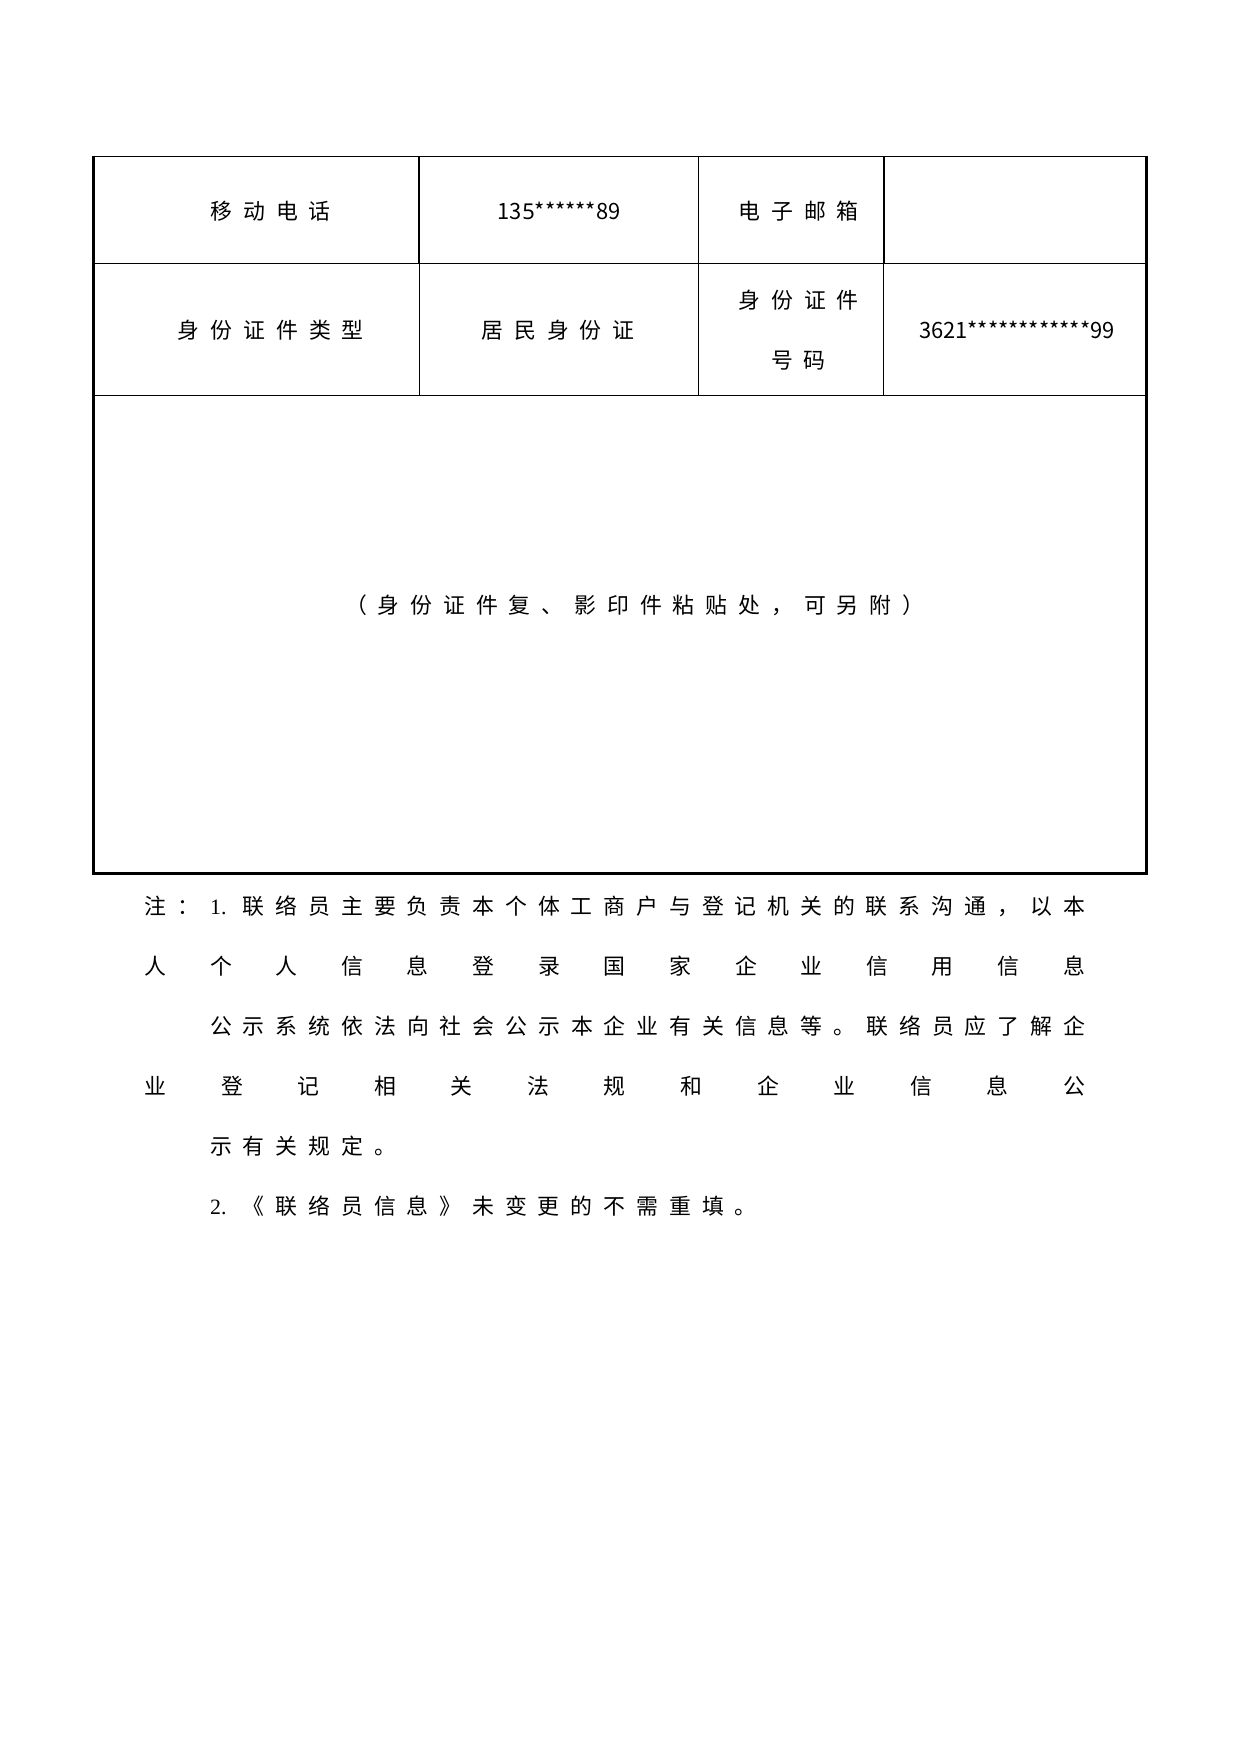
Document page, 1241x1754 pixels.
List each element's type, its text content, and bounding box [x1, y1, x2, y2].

table_cell 身份证件类型 [95, 264, 419, 394]
table_cell 3621************99 [884, 264, 1145, 394]
table_cell 135******89 [420, 157, 698, 263]
table_cell （身份证件复、影印件粘贴处，可另附） [95, 396, 1145, 872]
table_cell 电子邮箱 [699, 157, 883, 263]
text 公示系统依法向社会公示本企业有关信息等。联络员应了解企业登记相关法规和企业信息公 [144, 995, 1096, 1115]
table_cell 移动电话 [95, 157, 418, 263]
table_cell 居民身份证 [420, 264, 698, 394]
table_cell 身份证件号码 [699, 264, 883, 394]
text 2. 《联络员信息》未变更的不需重填。 [144, 1175, 1096, 1235]
table_cell [885, 157, 1145, 263]
text 示有关规定。 [144, 1115, 1096, 1175]
text 注：1. 联络员主要负责本个体工商户与登记机关的联系沟通，以本人个人信息登录国家企业信用信息 [144, 875, 1096, 995]
